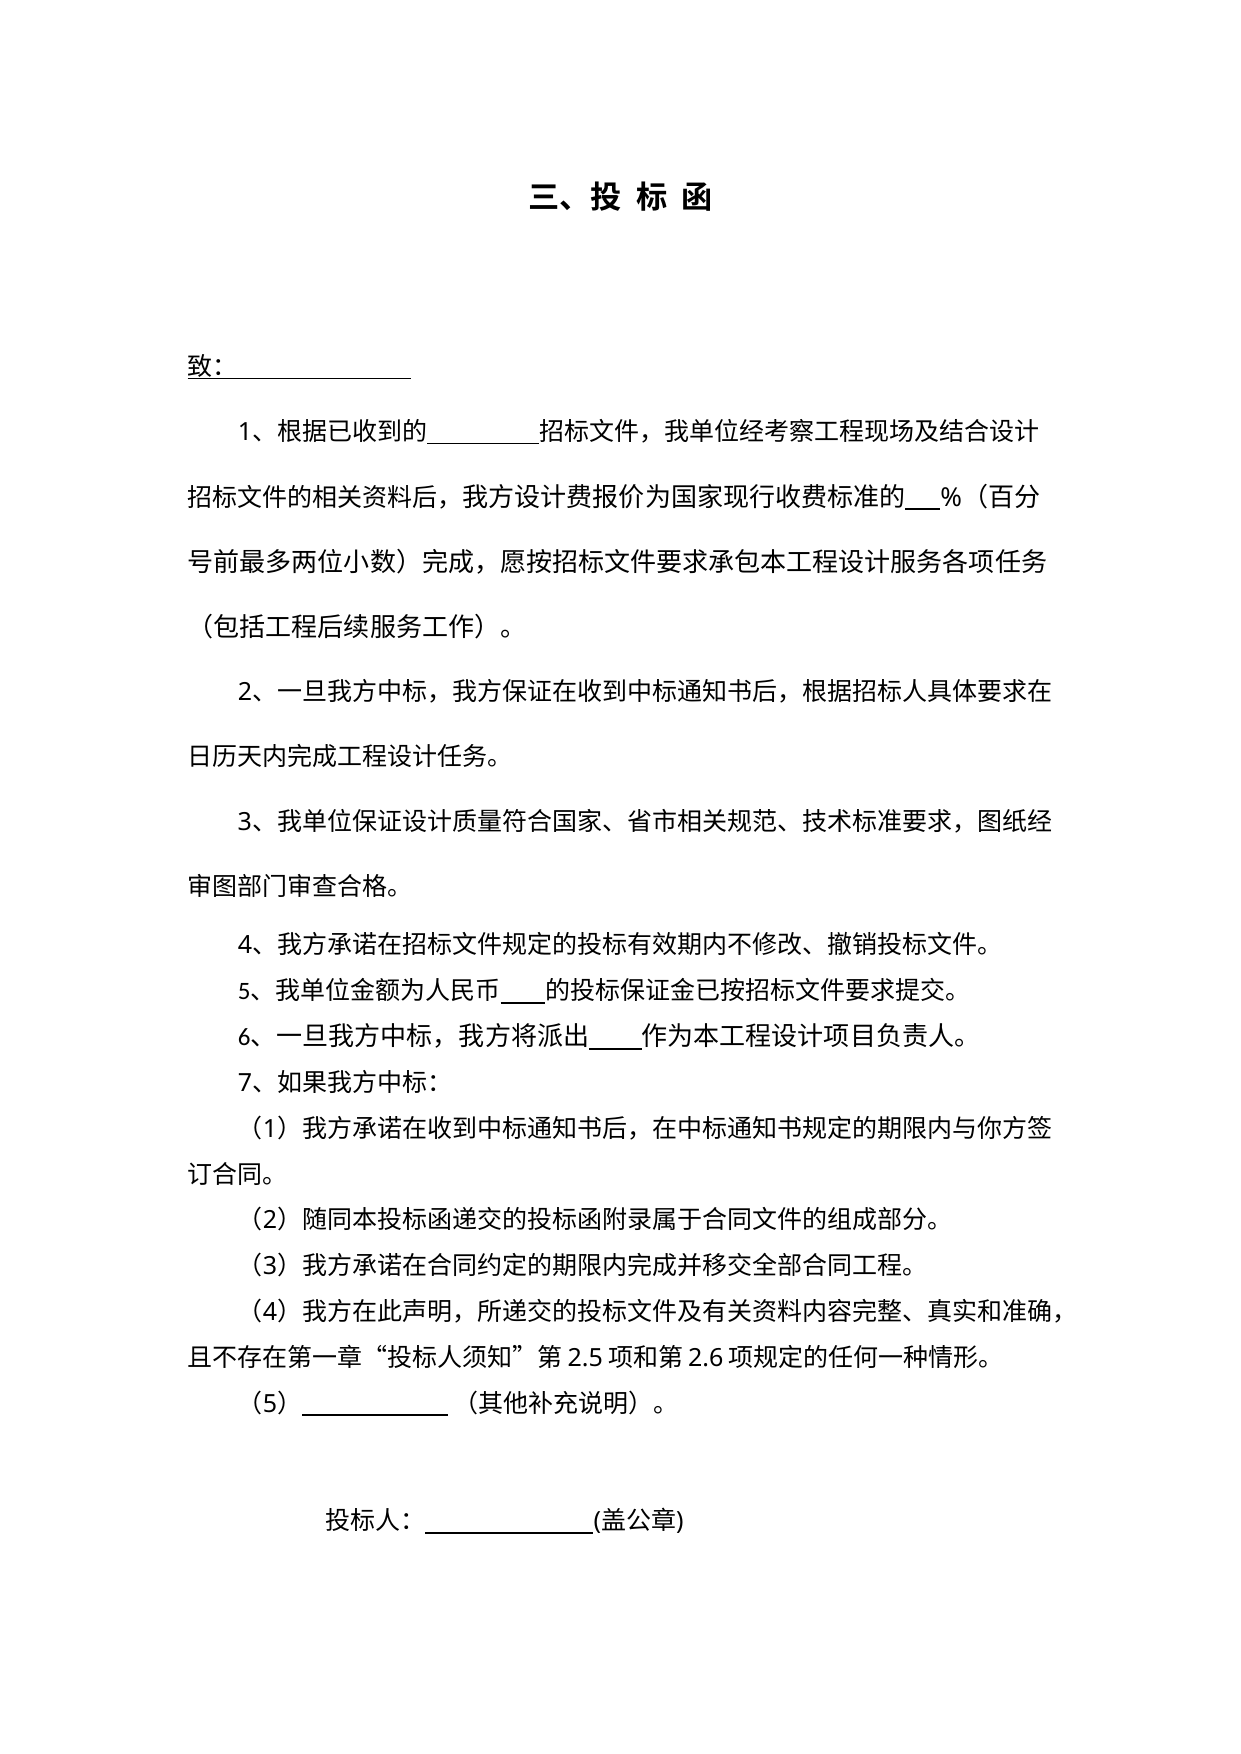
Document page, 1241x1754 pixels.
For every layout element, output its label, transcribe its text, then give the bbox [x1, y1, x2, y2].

text （3）我方承诺在合同约定的期限内完成并移交全部合同工程。 [187, 1238, 1053, 1284]
text 5、我单位金额为人民币 的投标保证金已按招标文件要求提交。 [187, 963, 1053, 1009]
text 三、投 标 函 [187, 162, 1053, 227]
text （5） （其他补充说明）。 [187, 1376, 1053, 1421]
text 4、我方承诺在招标文件规定的投标有效期内不修改、撤销投标文件。 [187, 917, 1053, 963]
text 2、一旦我方中标，我方保证在收到中标通知书后，根据招标人具体要求在 日历天内完成工程设计任务。 [187, 657, 1053, 787]
text （1）我方承诺在收到中标通知书后，在中标通知书规定的期限内与你方签订合同。 [187, 1101, 1053, 1192]
text 3、我单位保证设计质量符合国家、省市相关规范、技术标准要求，图纸经审图部门审查合格。 [187, 787, 1053, 917]
text 致： [187, 332, 1053, 397]
text （2）随同本投标函递交的投标函附录属于合同文件的组成部分。 [187, 1192, 1053, 1238]
text 1、根据已收到的 招标文件，我单位经考察工程现场及结合设计招标文件的相关资料后，我方设计费报价为国家现行收费标准的 %（百分号前最多两位小数）完成，愿按招标文件要求承包本工程设计服务各项任务（包括工程后续服务工作）。 [187, 397, 1053, 657]
text 7、如果我方中标： [187, 1055, 1053, 1101]
text 投标人： (盖公章) [187, 1486, 1053, 1551]
text 6、一旦我方中标，我方将派出 作为本工程设计项目负责人。 [187, 1009, 1053, 1055]
text （4）我方在此声明，所递交的投标文件及有关资料内容完整、真实和准确，且不存在第一章“投标人须知”第2.5项和第2.6项规定的任何一种情形。 [187, 1284, 1053, 1376]
